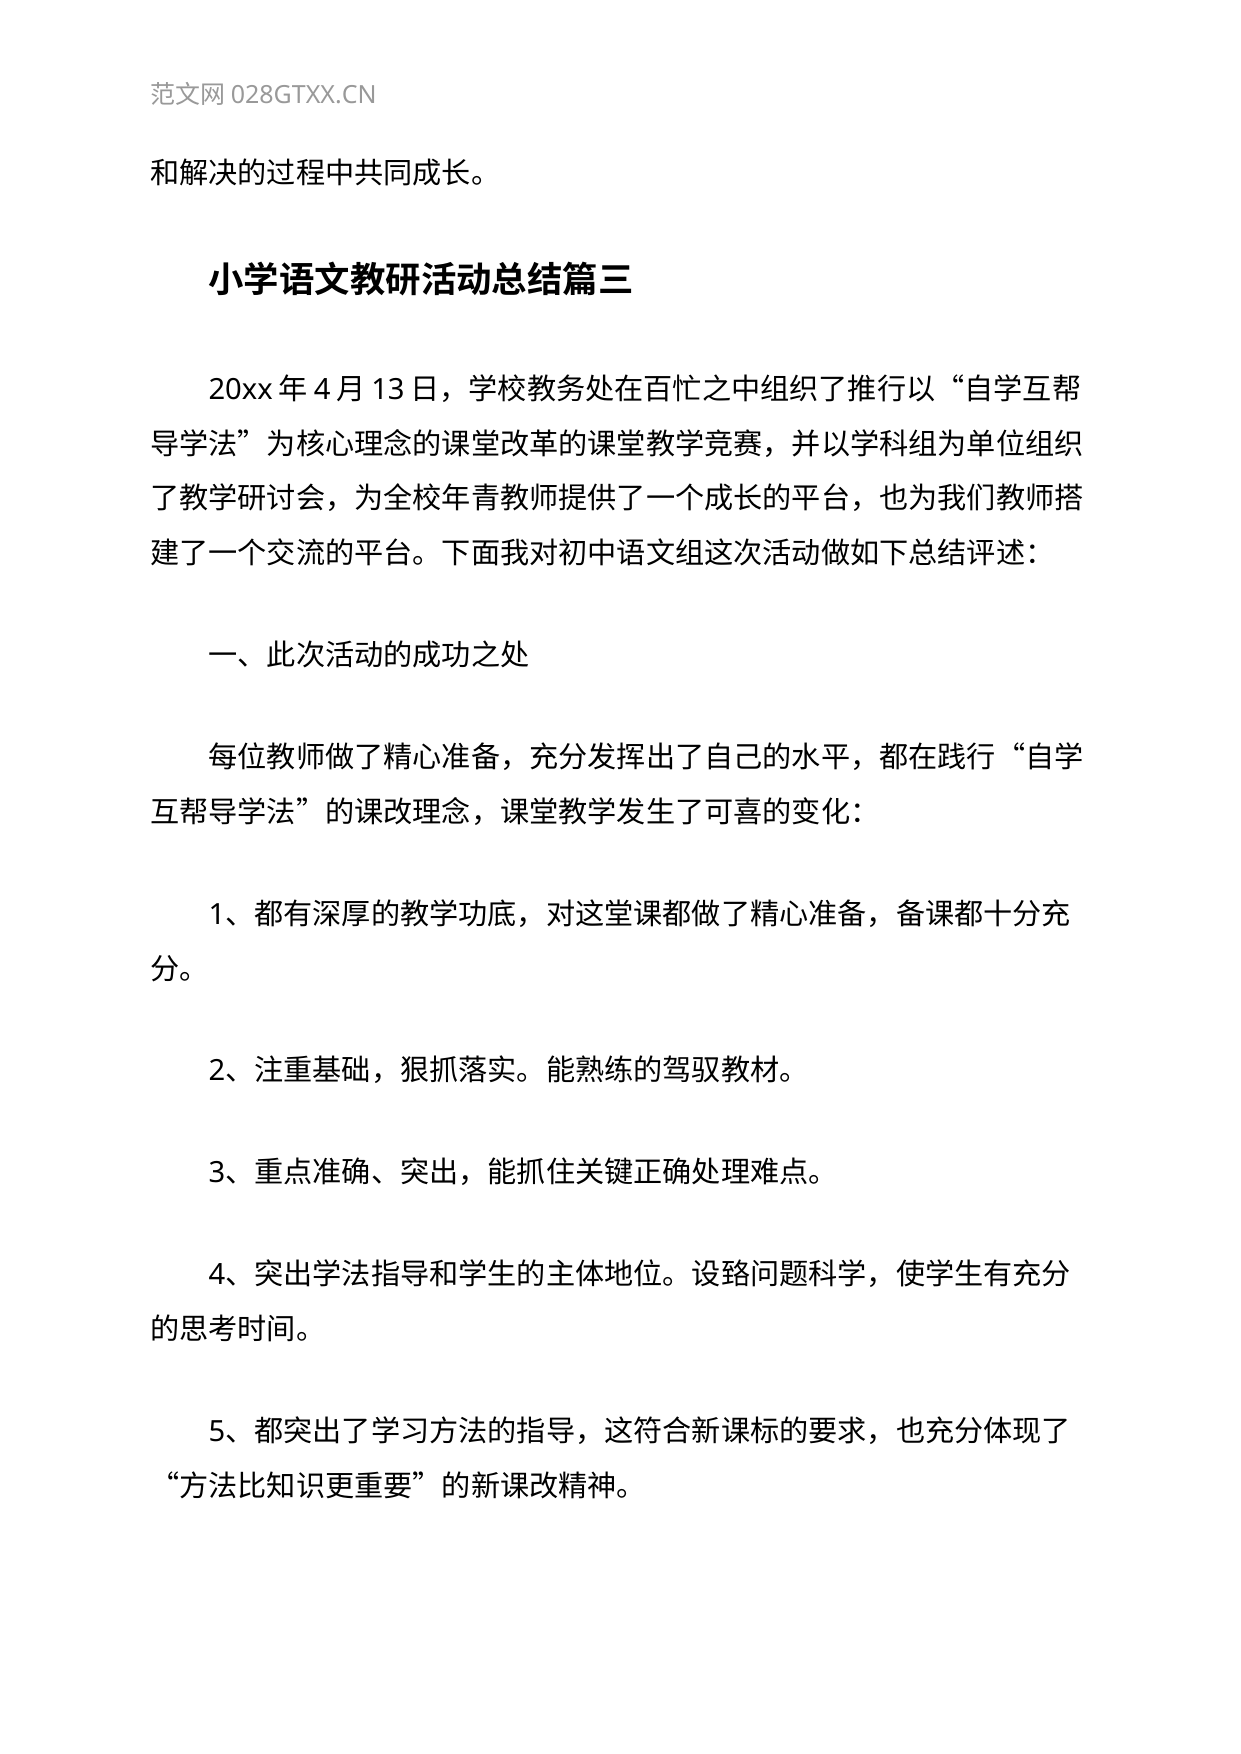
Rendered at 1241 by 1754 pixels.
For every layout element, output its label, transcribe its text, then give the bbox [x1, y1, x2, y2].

text 5、都突出了学习方法的指导，这符合新课标的要求，也充分体现了“方法比知识更重要”的新课改精神。 [150, 1408, 1090, 1505]
text 一、此次活动的成功之处 [150, 632, 1090, 674]
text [150, 150, 1090, 192]
text 20xx年4月13日，学校教务处在百忙之中组织了推行以“自学互帮导学法”为核心理念的课堂改革的课堂教学竞赛，并以学科组为单位组织了教学研讨会，为全校年青教师提供了一个成长的平台，也为我们教师搭建了一个交流的平台。下面我对初中语文组这次活动做如下总结评述： [150, 365, 1090, 572]
text 4、突出学法指导和学生的主体地位。设臵问题科学，使学生有充分的思考时间。 [150, 1251, 1090, 1348]
text 小学语文教研活动总结篇三 [150, 252, 1090, 303]
text 2、注重基础，狠抓落实。能熟练的驾驭教材。 [150, 1047, 1090, 1089]
text 1、都有深厚的教学功底，对这堂课都做了精心准备，备课都十分充分。 [150, 890, 1090, 987]
text 每位教师做了精心准备，充分发挥出了自己的水平，都在践行“自学互帮导学法”的课改理念，课堂教学发生了可喜的变化： [150, 733, 1090, 831]
text 3、重点准确、突出，能抓住关键正确处理难点。 [150, 1149, 1090, 1191]
